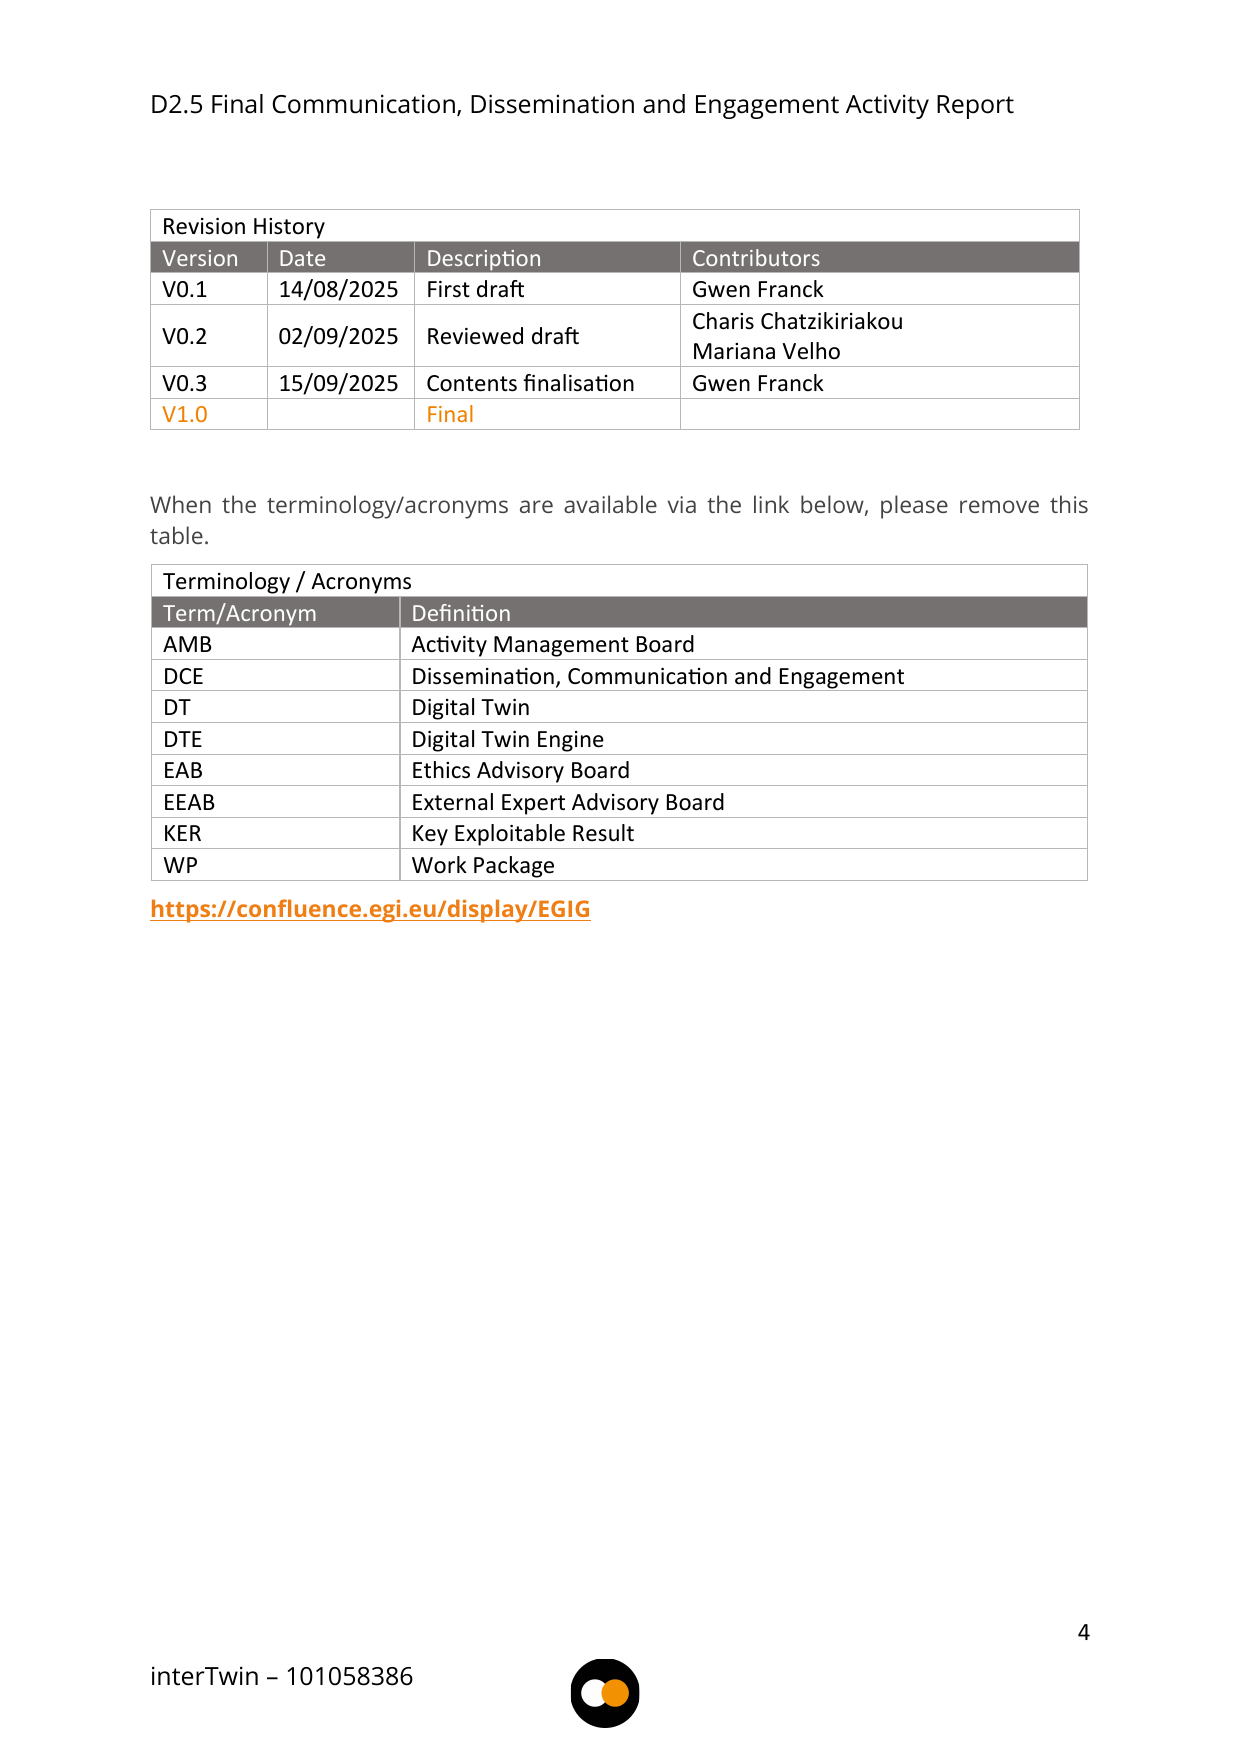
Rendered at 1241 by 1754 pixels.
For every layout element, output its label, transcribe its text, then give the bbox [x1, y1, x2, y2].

text https://confluence.egi.eu/display/EGIG [150, 893, 1090, 924]
table_cell Final [415, 399, 680, 429]
table_cell Charis Chatzikiriakou Mariana Velho [681, 305, 1079, 366]
table_cell Ethics Advisory Board [401, 755, 1087, 785]
table_cell Gwen Franck [681, 273, 1079, 304]
table_cell V0.2 [151, 305, 267, 366]
table_cell External Expert Advisory Board [401, 786, 1087, 817]
table_cell DT [152, 691, 399, 722]
table_cell First draft [415, 273, 680, 304]
table_cell V0.1 [151, 273, 267, 304]
table_cell EEAB [152, 786, 399, 817]
table_cell Dissemination, Communication and Engagement [401, 660, 1087, 690]
table_cell [681, 399, 1079, 429]
table_cell EAB [152, 755, 399, 785]
table_cell Digital Twin [401, 691, 1087, 722]
table_cell 02/09/2025 [268, 305, 414, 366]
table_cell Contents finalisation [415, 367, 680, 397]
text When the terminology/acronyms are available via the link below, please remove this table. [150, 489, 1090, 552]
table_cell V0.3 [151, 367, 267, 397]
table_cell DCE [152, 660, 399, 690]
table_cell Work Package [401, 849, 1087, 880]
table_cell AMB [152, 628, 399, 659]
table_cell V1.0 [151, 399, 267, 429]
table_cell Term/Acronym [152, 597, 399, 627]
picture [570, 1659, 640, 1728]
table_cell Digital Twin Engine [401, 723, 1087, 753]
table_cell KER [152, 818, 399, 848]
table_cell Contributors [681, 242, 1079, 272]
table_cell Reviewed draft [415, 305, 680, 366]
table_cell DTE [152, 723, 399, 753]
table_cell 14/08/2025 [268, 273, 414, 304]
table_cell Description [415, 242, 680, 272]
table_header Revision History [151, 210, 1079, 241]
table_cell Gwen Franck [681, 367, 1079, 397]
table_cell Activity Management Board [401, 628, 1087, 659]
table_cell [268, 399, 414, 429]
table_cell Date [268, 242, 414, 272]
table_cell Definition [401, 597, 1087, 627]
table_cell WP [152, 849, 399, 880]
table_header Terminology / Acronyms [152, 565, 1087, 596]
table_cell Key Exploitable Result [401, 818, 1087, 848]
table_cell 15/09/2025 [268, 367, 414, 397]
table_cell Version [151, 242, 267, 272]
